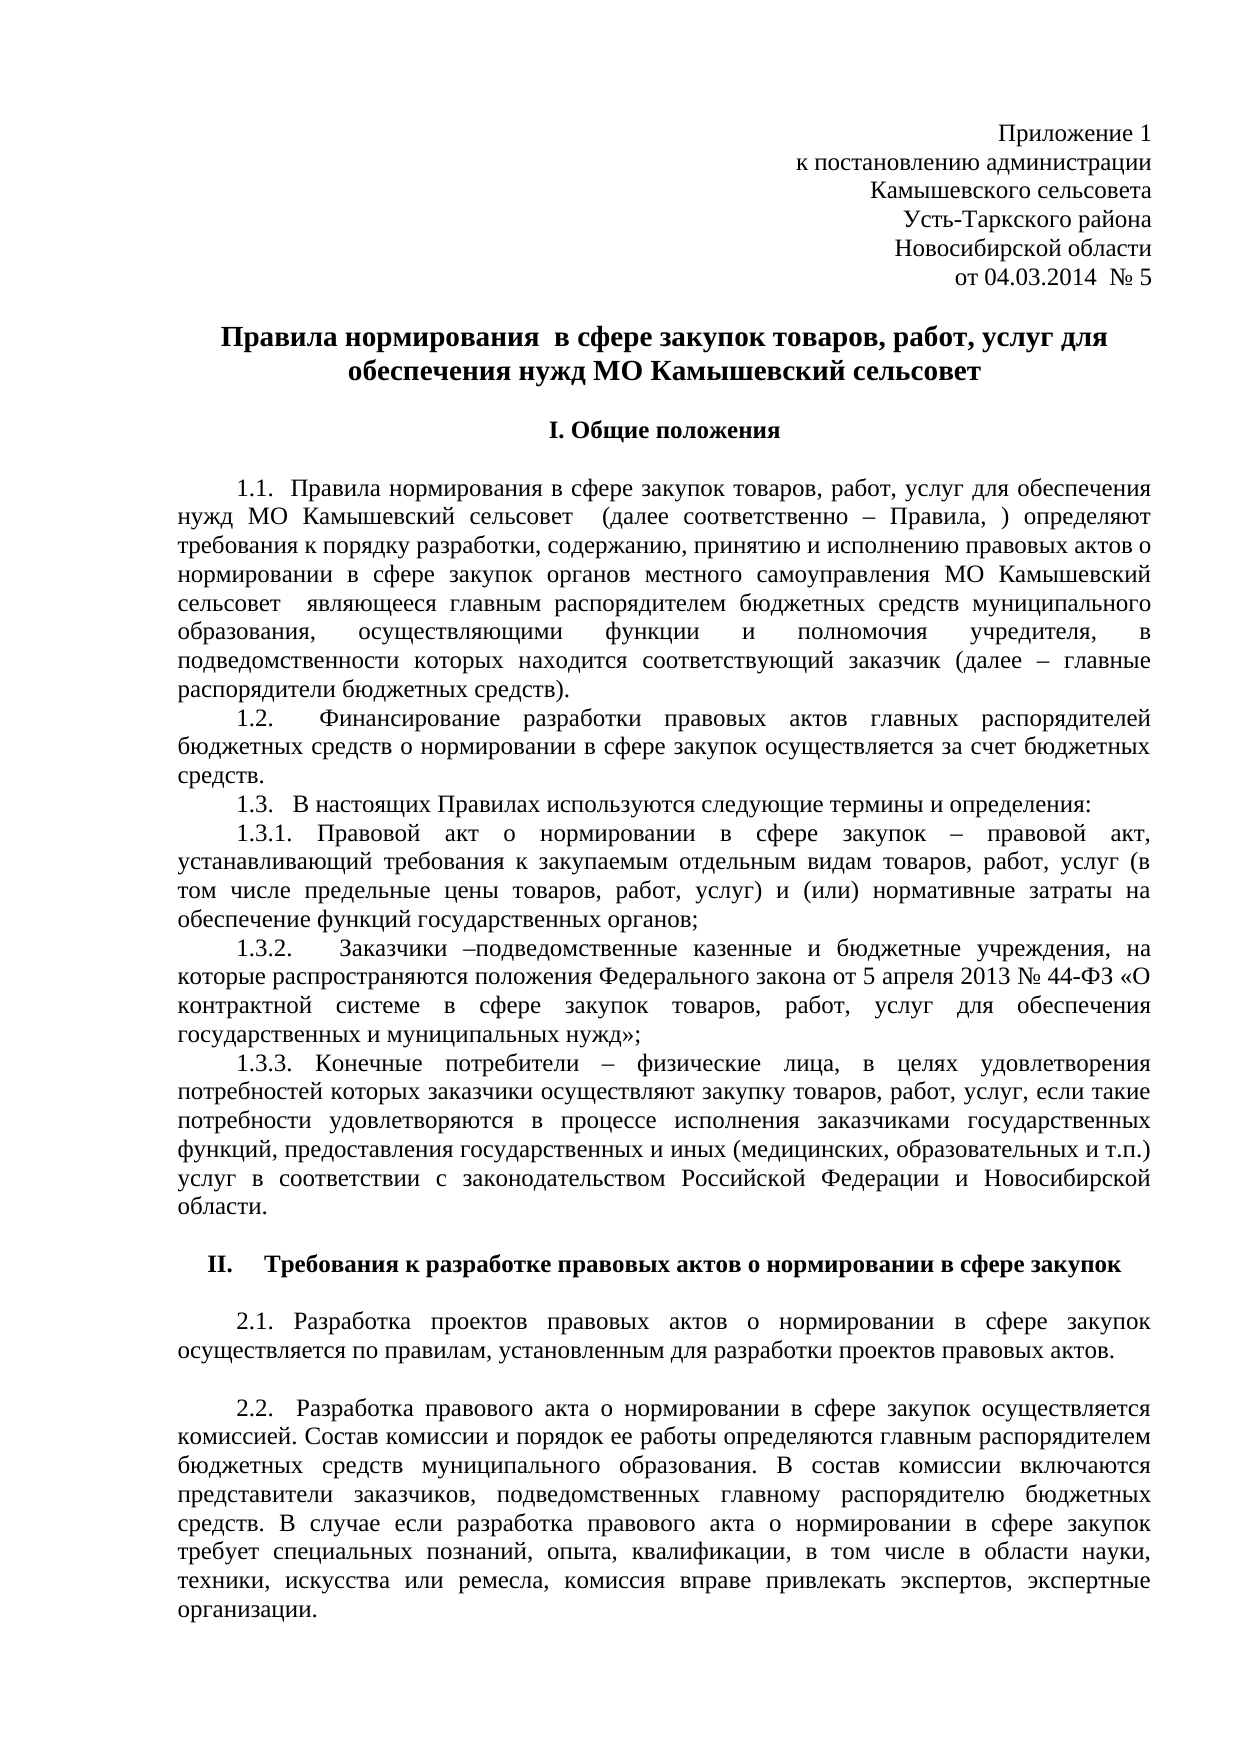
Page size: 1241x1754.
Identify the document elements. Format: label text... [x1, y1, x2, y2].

text от 04.03.2014 № 5 [177, 262, 1152, 291]
text 1.3.1. Правовой акт о нормировании в сфере закупок – правовой акт, устанавливающий требования к закупаемым отдельным видам товаров, работ, услуг (в том числе предельные цены товаров, работ, услуг) и (или) нормативные затраты на обеспечение функций государственных органов; [177, 818, 1152, 933]
text 1.3.2. Заказчики –подведомственные казенные и бюджетные учреждения, на которые распространяются положения Федерального закона от 5 апреля 2013 № 44-ФЗ «О контрактной системе в сфере закупок товаров, работ, услуг для обеспечения государственных и муниципальных нужд»; [177, 933, 1152, 1048]
text Камышевского сельсовета [177, 176, 1152, 204]
text Усть-Таркского района [177, 204, 1152, 233]
text 2.2. Разработка правового акта о нормировании в сфере закупок осуществляется комиссией. Состав комиссии и порядок ее работы определяются главным распорядителем бюджетных средств муниципального образования. В состав комиссии включаются представители заказчиков, подведомственных главному распорядителю бюджетных средств. В случае если разработка правового акта о нормировании в сфере закупок требует специальных познаний, опыта, квалификации, в том числе в области науки, техники, искусства или ремесла, комиссия вправе привлекать экспертов, экспертные организации. [177, 1393, 1152, 1623]
text II. Требования к разработке правовых актов о нормировании в сфере закупок [177, 1249, 1152, 1278]
text I. Общие положения [177, 415, 1152, 444]
text 1.2. Финансирование разработки правовых актов главных распорядителей бюджетных средств о нормировании в сфере закупок осуществляется за счет бюджетных средств. [177, 703, 1152, 789]
text 1.3.3. Конечные потребители – физические лица, в целях удовлетворения потребностей которых заказчики осуществляют закупку товаров, работ, услуг, если такие потребности удовлетворяются в процессе исполнения заказчиками государственных функций, предоставления государственных и иных (медицинских, образовательных и т.п.) услуг в соответствии с законодательством Российской Федерации и Новосибирской области. [177, 1048, 1152, 1220]
text Новосибирской области [177, 233, 1152, 262]
text 2.1. Разработка проектов правовых актов о нормировании в сфере закупок осуществляется по правилам, установленным для разработки проектов правовых актов. [177, 1306, 1152, 1364]
text Приложение 1 [177, 118, 1152, 147]
text к постановлению администрации [177, 147, 1152, 176]
text 1.3. В настоящих Правилах используются следующие термины и определения: [177, 789, 1152, 818]
text 1.1. Правила нормирования в сфере закупок товаров, работ, услуг для обеспечения нужд МО Камышевский сельсовет (далее соответственно – Правила, ) определяют требования к порядку разработки, содержанию, принятию и исполнению правовых актов о нормировании в сфере закупок органов местного самоуправления МО Камышевский сельсовет являющееся главным распорядителем бюджетных средств муниципального образования, осуществляющими функции и полномочия учредителя, в подведомственности которых находится соответствующий заказчик (далее – главные распорядители бюджетных средств). [177, 473, 1152, 703]
text Правила нормирования в сфере закупок товаров, работ, услуг для обеспечения нужд МО Камышевский сельсовет [177, 319, 1152, 386]
